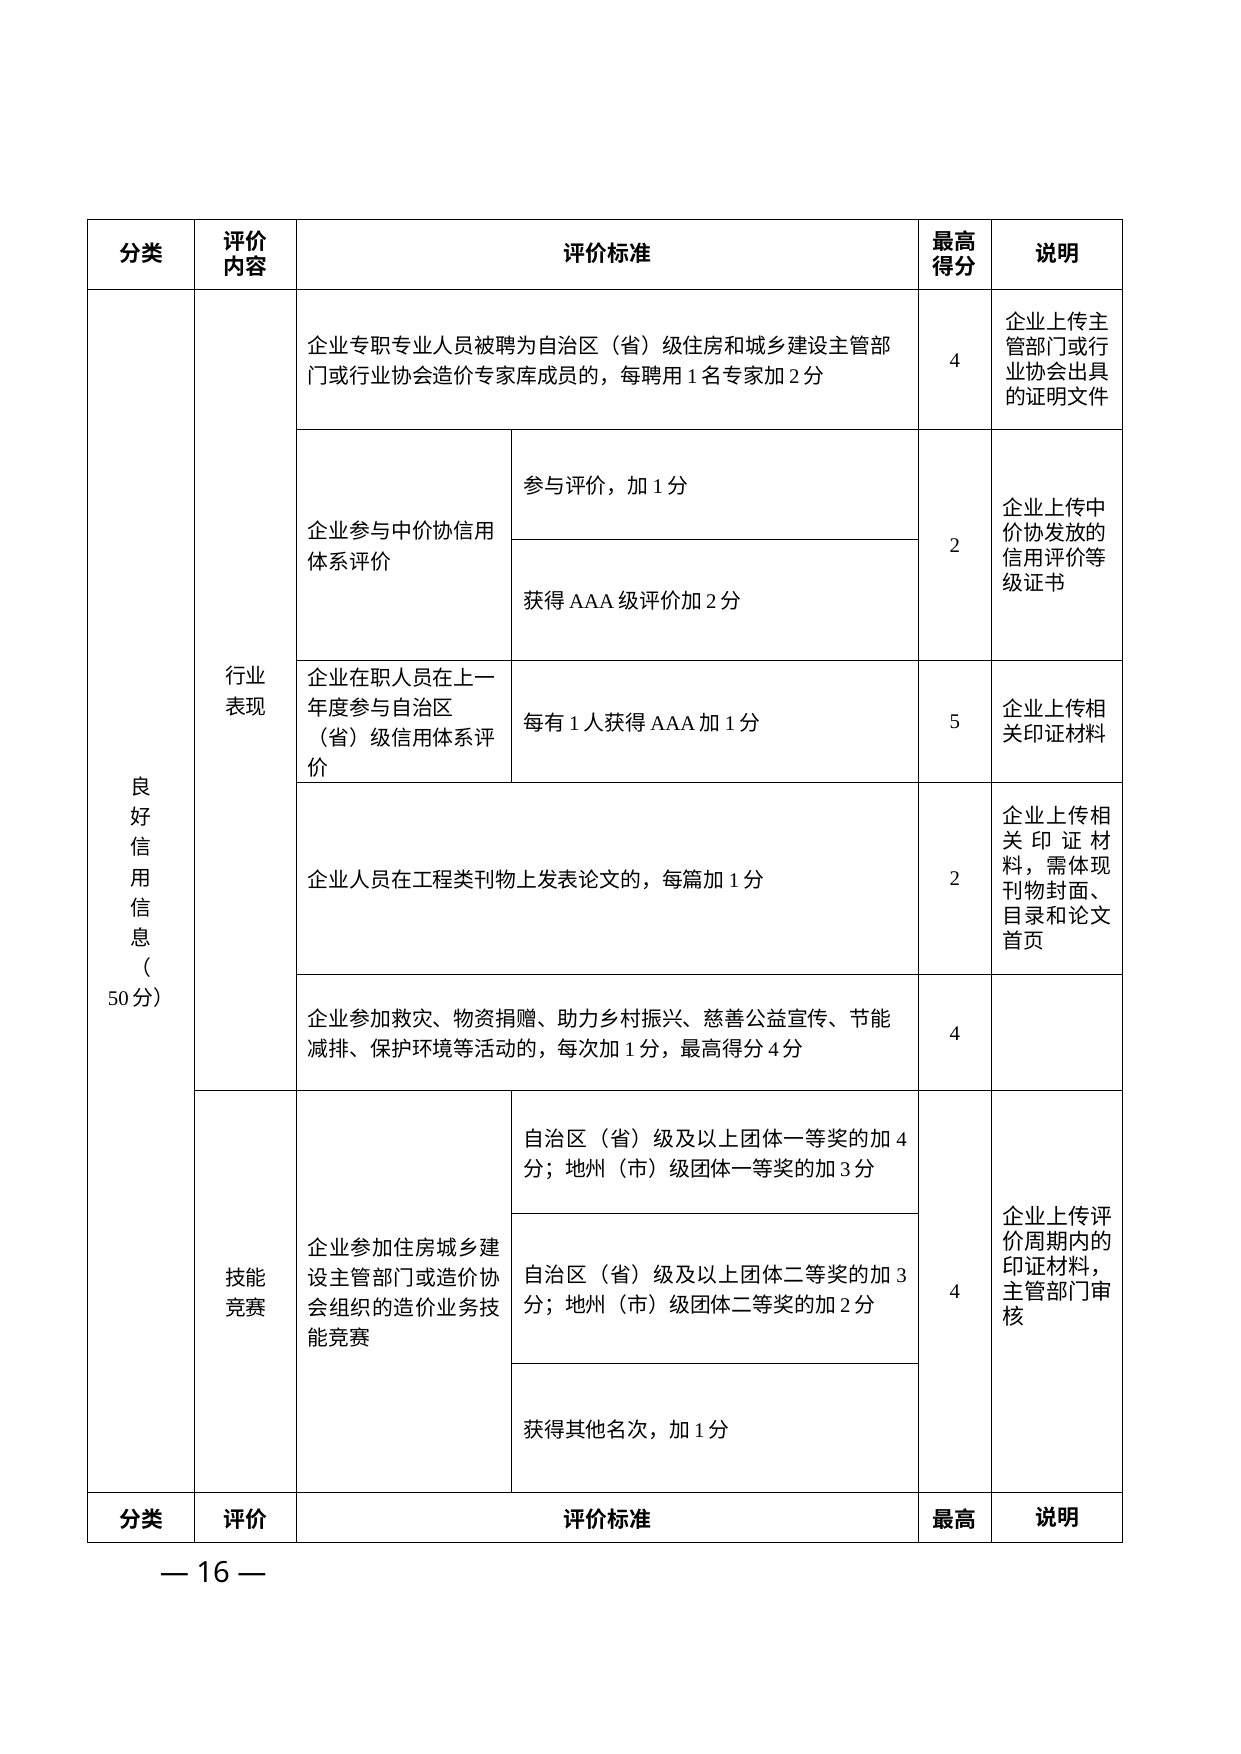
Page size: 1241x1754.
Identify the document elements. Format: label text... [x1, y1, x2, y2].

table_cell 评价标准 [297, 1493, 918, 1542]
table_cell 技能 竞赛 [195, 1091, 296, 1492]
table_cell 企业人员在工程类刊物上发表论文的，每篇加1分 [297, 783, 918, 974]
table_cell 每有1人获得AAA加1分 [512, 661, 918, 782]
table_cell 企业专职专业人员被聘为自治区（省）级住房和城乡建设主管部门或行业协会造价专家库成员的，每聘用1名专家加2分 [297, 290, 918, 429]
table_cell 5 [919, 661, 991, 782]
table_cell 获得其他名次，加1分 [512, 1364, 918, 1492]
table_cell 行业 表现 [195, 290, 296, 1090]
table_cell 参与评价，加1分 [512, 430, 918, 538]
table_cell 企业在职人员在上一年度参与自治区（省）级信用体系评价 [297, 661, 511, 782]
table_cell 企业上传相关印证材料 [992, 661, 1122, 782]
table_cell 2 [919, 430, 991, 660]
table_cell 获得AAA级评价加2分 [512, 540, 918, 660]
table_cell 分类 [88, 220, 194, 289]
table_cell 自治区（省）级及以上团体二等奖的加3分；地州（市）级团体二等奖的加2分 [512, 1214, 918, 1363]
table_cell 企业参与中价协信用体系评价 [297, 430, 511, 660]
table_cell [992, 975, 1122, 1090]
table_cell 评价标准 [297, 220, 918, 289]
table_cell 企业上传评价周期内的印证材料，主管部门审核 [992, 1091, 1122, 1492]
table_cell 评价 内容 [195, 1493, 296, 1542]
table_cell 评价 内容 [195, 220, 296, 289]
table_cell 企业参加住房城乡建设主管部门或造价协会组织的造价业务技能竞赛 [297, 1091, 511, 1492]
table_cell 自治区（省）级及以上团体一等奖的加4分；地州（市）级团体一等奖的加3分 [512, 1091, 918, 1213]
table_cell 2 [919, 783, 991, 974]
table_cell 企业参加救灾、物资捐赠、助力乡村振兴、慈善公益宣传、节能减排、保护环境等活动的，每次加1分，最高得分4分 [297, 975, 918, 1090]
table_cell 企业上传中价协发放的信用评价等级证书 [992, 430, 1122, 660]
table_cell 4 [919, 975, 991, 1090]
table_cell 说明 [992, 1493, 1122, 1542]
table_cell 良 好 信 用 信 息 （ 50分） [88, 290, 194, 1492]
table_cell 说明 [992, 220, 1122, 289]
table_cell 企业上传相关印证材料，需体现刊物封面、目录和论文首页 [992, 783, 1122, 974]
table_cell 最高得分 [919, 220, 991, 289]
table_cell 4 [919, 1091, 991, 1492]
table_cell 分类 [88, 1493, 194, 1542]
table_cell 企业上传主管部门或行业协会出具的证明文件 [992, 290, 1122, 429]
table_cell 4 [919, 290, 991, 429]
table_cell 最高扣分 [919, 1493, 991, 1542]
